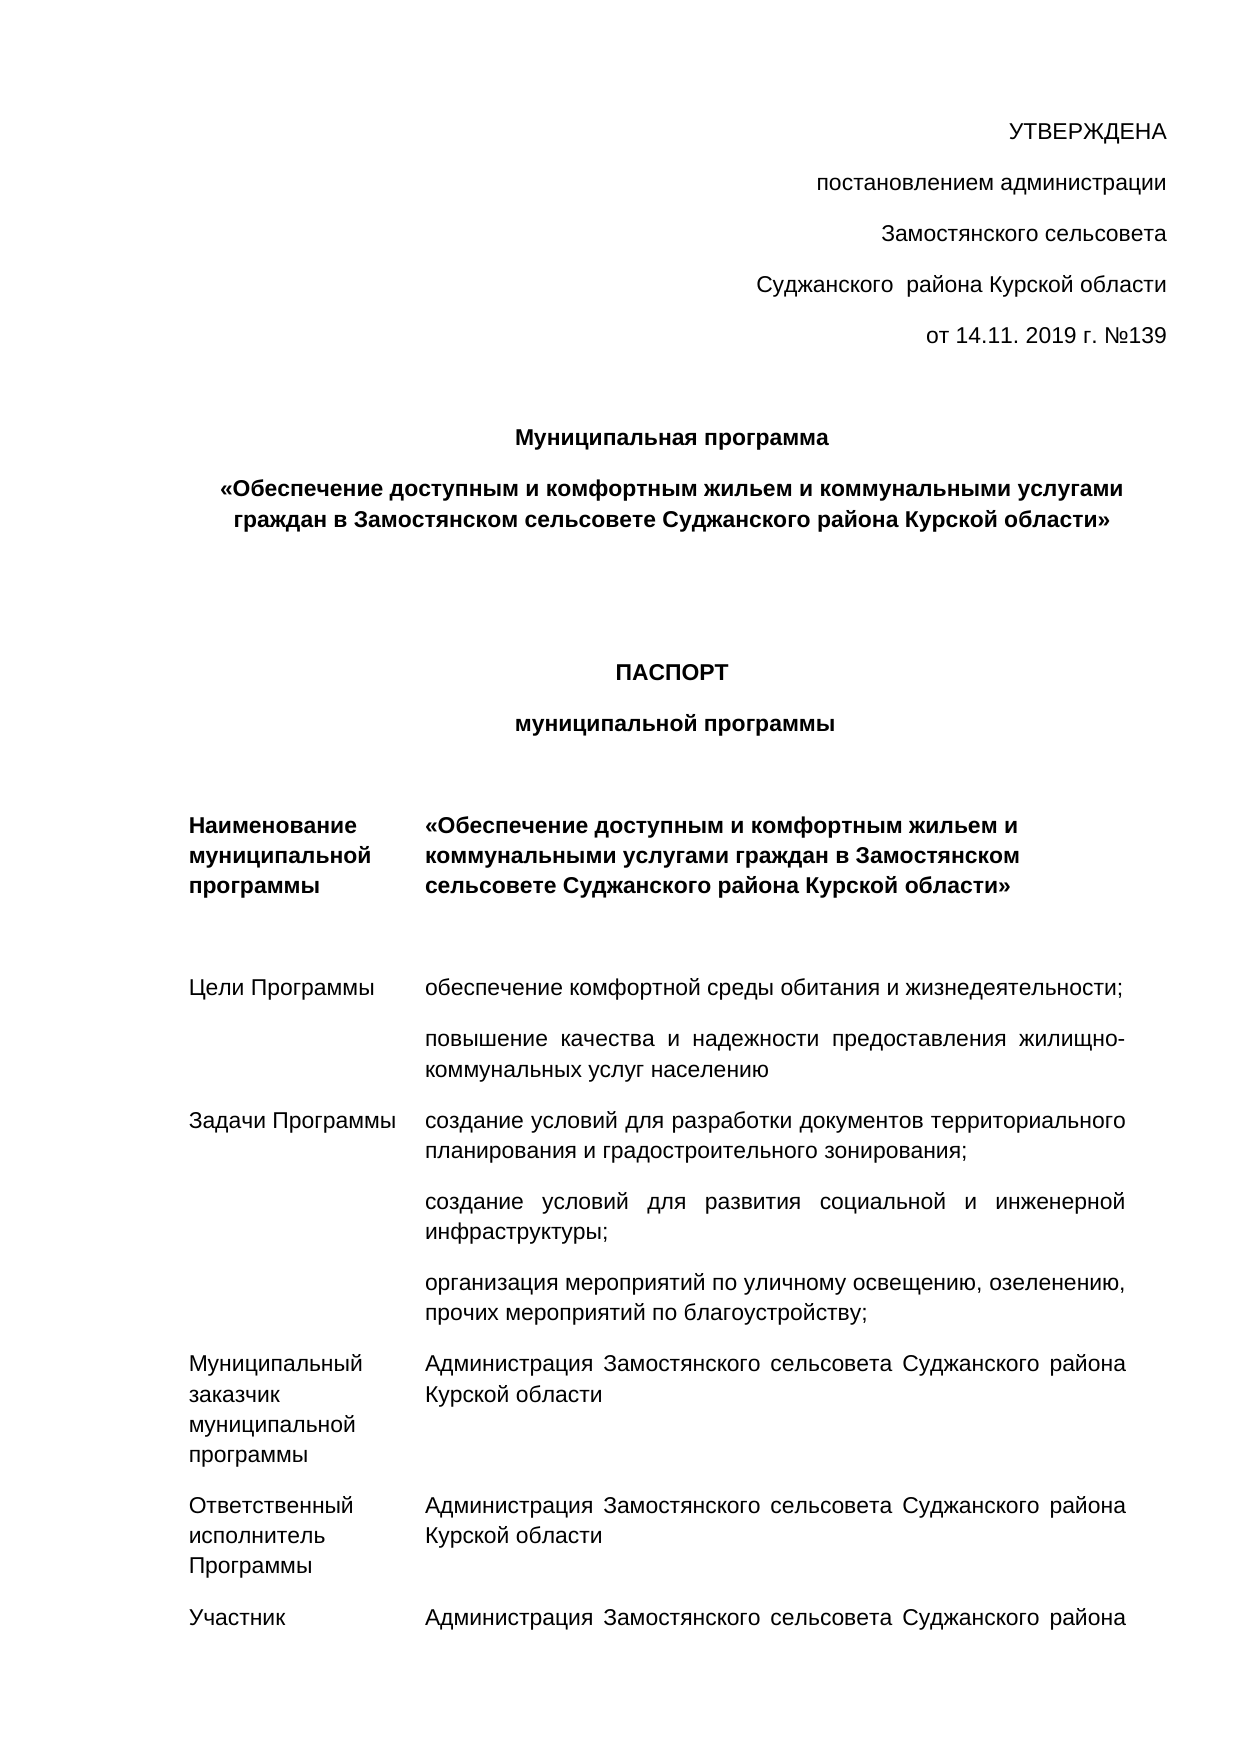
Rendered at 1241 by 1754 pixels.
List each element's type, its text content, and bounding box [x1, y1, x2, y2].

table_cell создание условий для разработки документов территориального планирования и градостроительного зонирования; создание условий для развития социальной и инженерной инфраструктуры; организация мероприятий по уличному освещению, озеленению, прочих мероприятий по благоустройству; [414, 1107, 1137, 1350]
text от 14.11. 2019 г. №139 [398, 322, 1167, 349]
text муниципальной программы [177, 710, 1167, 736]
table_cell Ответственный исполнитель Программы [177, 1492, 413, 1603]
text Суджанского района Курской области [177, 271, 1167, 298]
text Муниципальная программа [177, 424, 1167, 451]
table_cell Цели Программы [177, 974, 413, 1107]
table_cell Участник Программы [177, 1604, 413, 1630]
table_cell Муниципальный заказчик муниципальной программы [177, 1350, 413, 1492]
text УТВЕРЖДЕНА [177, 118, 1167, 144]
table_header Наименование муниципальной программы [177, 812, 413, 974]
table_cell Задачи Программы [177, 1107, 413, 1350]
text Замостянского сельсовета [177, 220, 1167, 247]
text «Обеспечение доступным и комфортным жильем и коммунальными услугами граждан в Замостянском сельсовете Суджанского района Курской области» [177, 475, 1167, 532]
text ПАСПОРТ [177, 659, 1167, 685]
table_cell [414, 1604, 1137, 1630]
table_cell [414, 1492, 1137, 1603]
text постановлением администрации [546, 169, 1167, 196]
table_cell обеспечение комфортной среды обитания и жизнедеятельности; повышение качества и надежности предоставления жилищно-коммунальных услуг населению [414, 974, 1137, 1107]
table_cell Администрация Замостянского сельсовета Суджанского района Курской области [414, 1350, 1137, 1492]
table_header «Обеспечение доступным и комфортным жильем и коммунальными услугами граждан в Замостянском сельсовете Суджанского района Курской области» [414, 812, 1137, 974]
